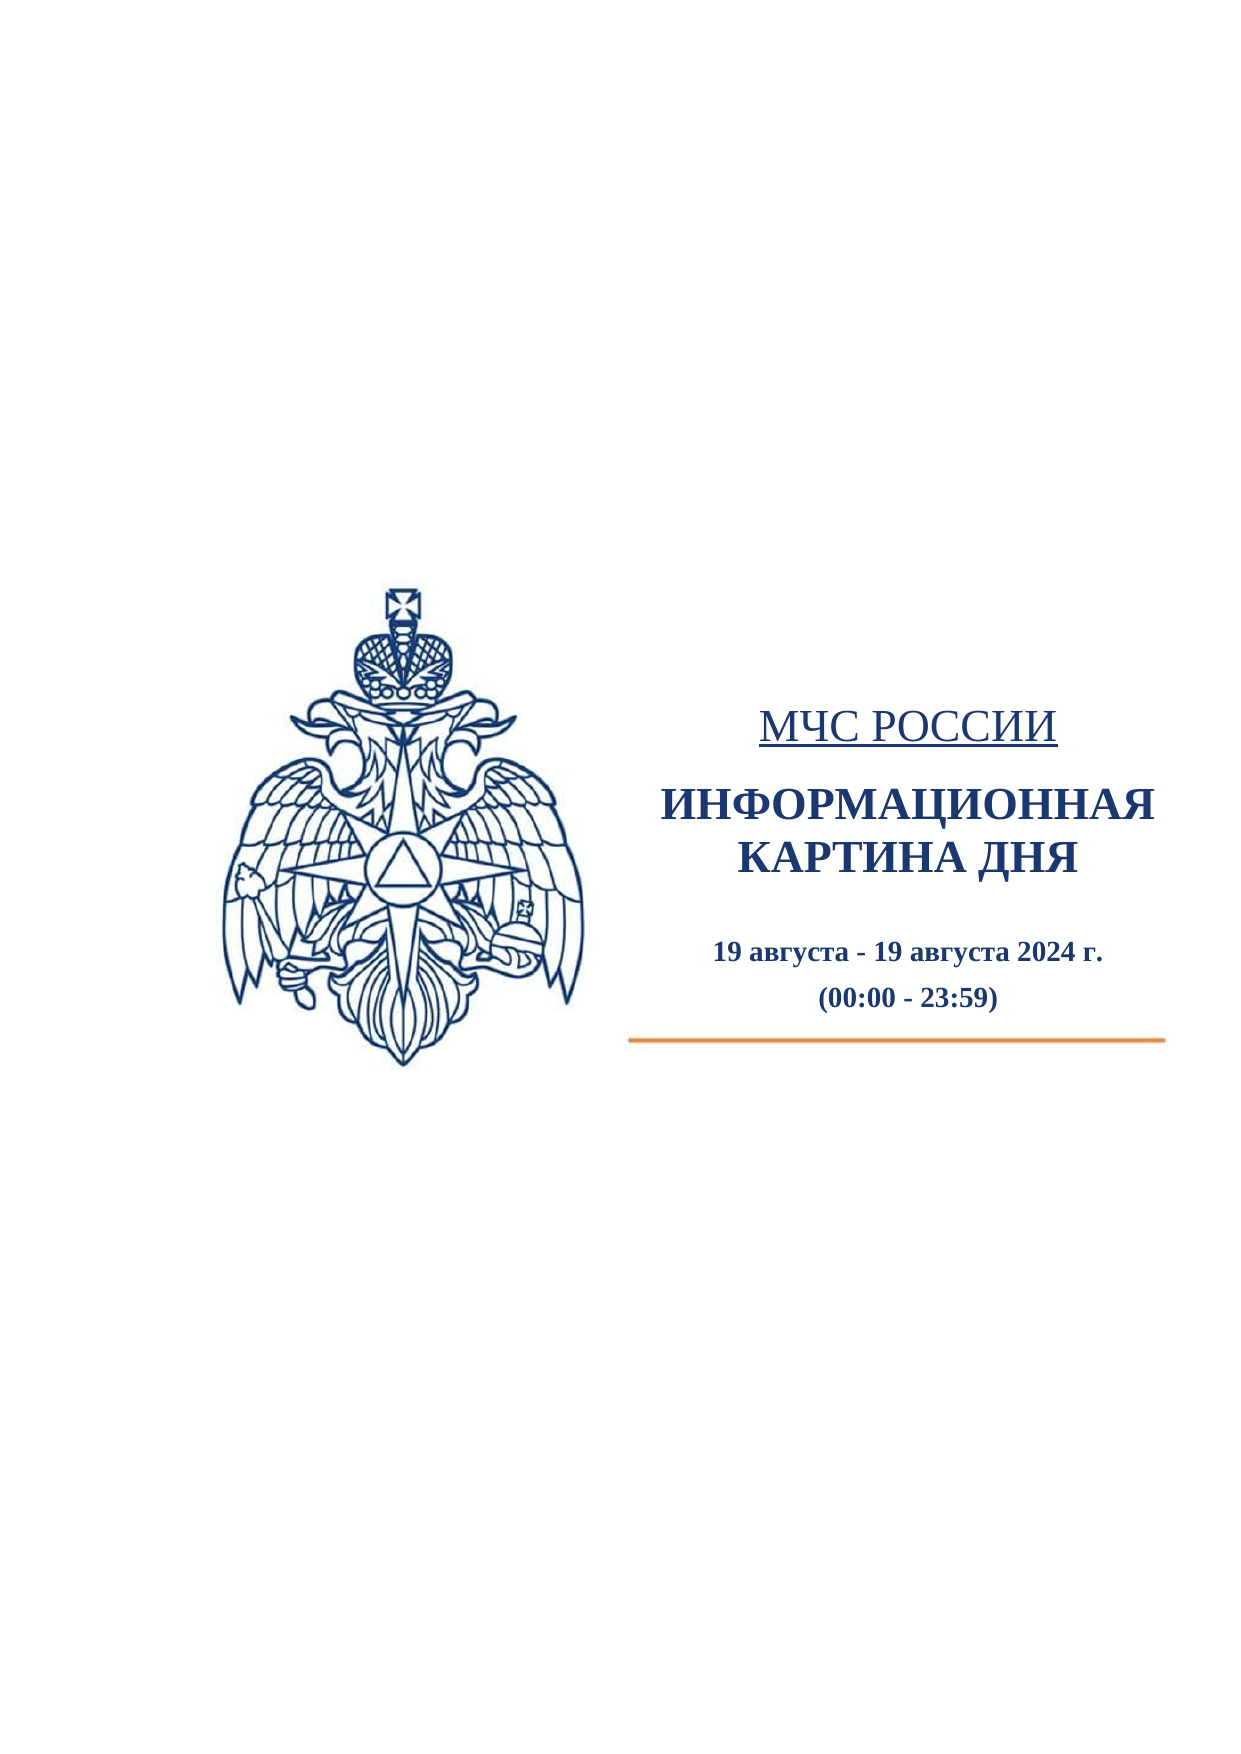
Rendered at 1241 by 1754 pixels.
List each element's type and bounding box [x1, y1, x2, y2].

picture [118, 128, 1218, 1634]
